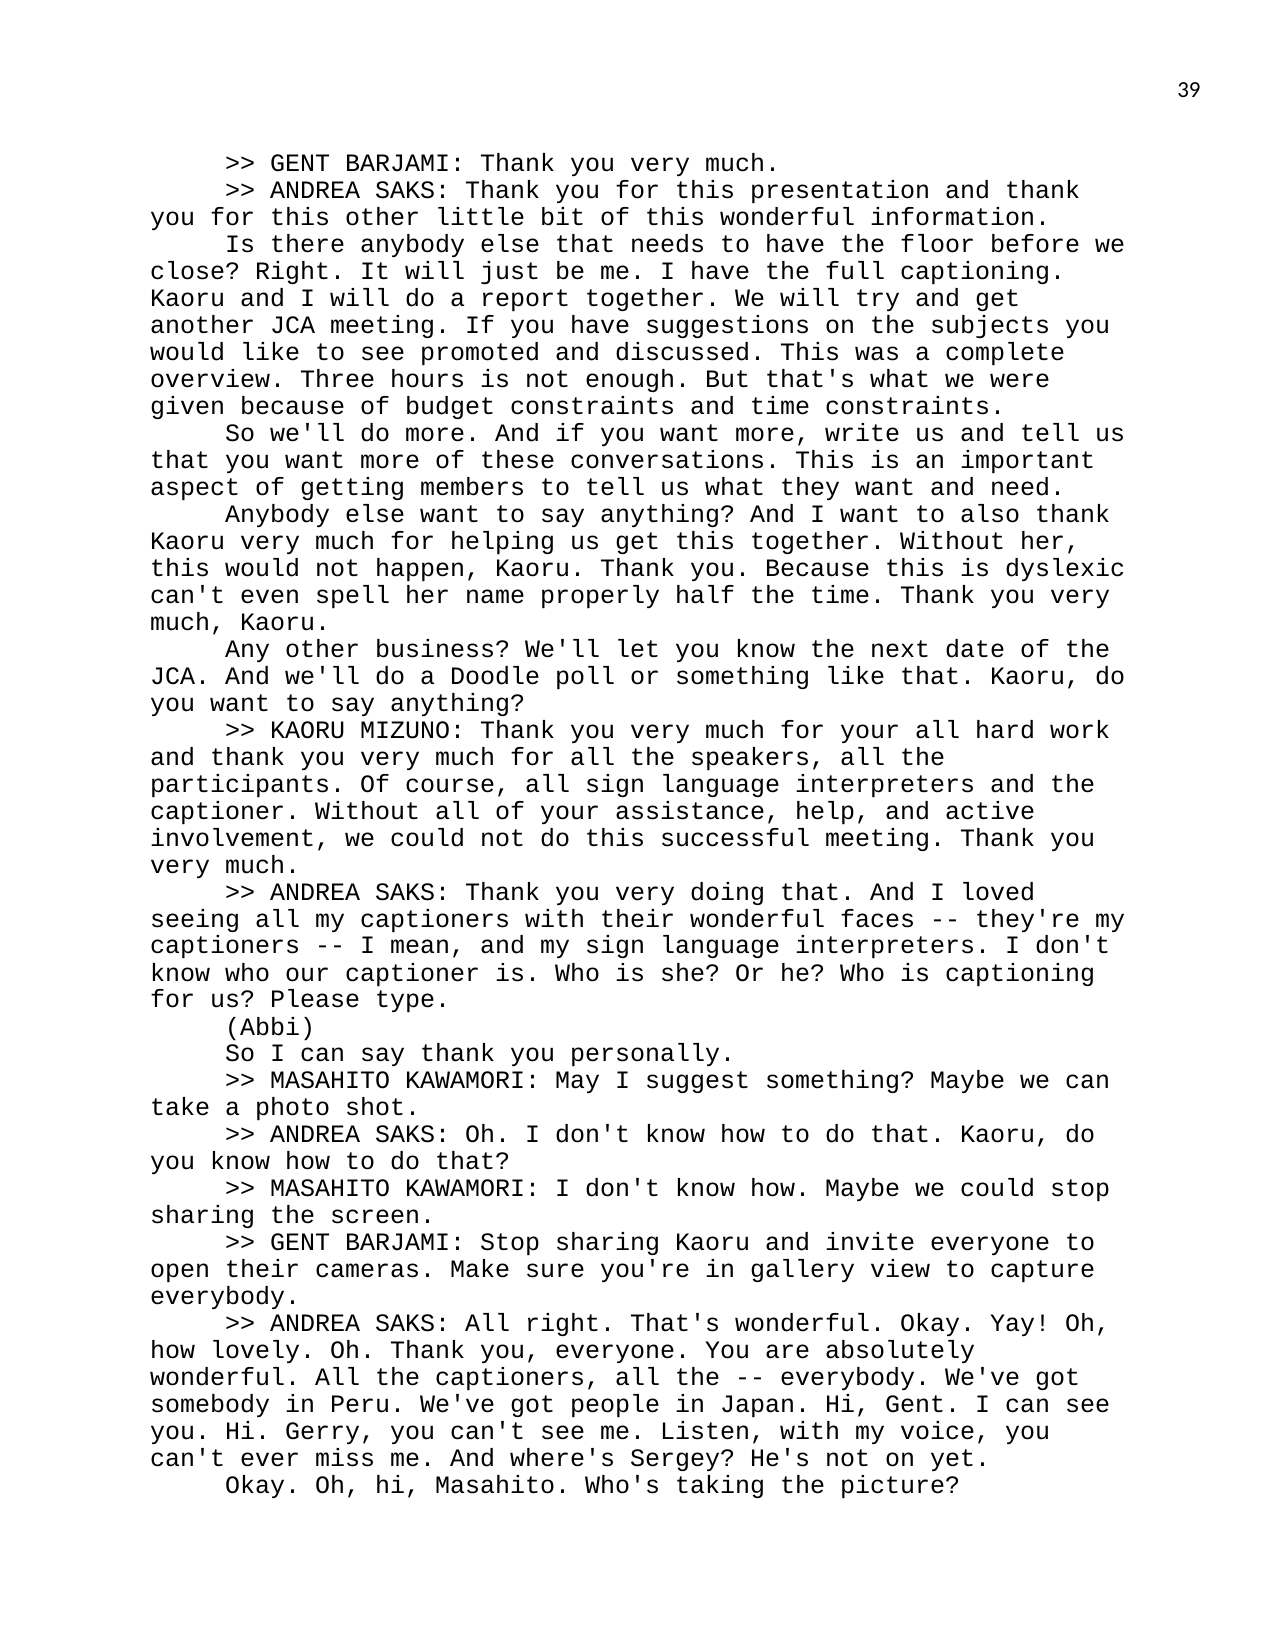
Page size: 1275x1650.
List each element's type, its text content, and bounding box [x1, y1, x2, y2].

text >> ANDREA SAKS: Thank you very doing that. And I loved seeing all my captioners with their wonderful faces -- they're my captioners -- I mean, and my sign language interpreters. I don't know who our captioner is. Who is she? Or he? Who is captioning for us? Please type. [150, 878, 1125, 1013]
text >> ANDREA SAKS: All right. That's wonderful. Okay. Yay! Oh, how lovely. Oh. Thank you, everyone. You are absolutely wonderful. All the captioners, all the -- everybody. We've got somebody in Peru. We've got people in Japan. Hi, Gent. I can see you. Hi. Gerry, you can't see me. Listen, with my voice, you can't ever miss me. And where's Sergey? He's not on yet. [150, 1310, 1125, 1472]
text >> MASAHITO KAWAMORI: I don't know how. Maybe we could stop sharing the screen. [150, 1175, 1125, 1229]
text >> ANDREA SAKS: Thank you for this presentation and thank you for this other little bit of this wonderful information. [150, 177, 1125, 231]
text >> MASAHITO KAWAMORI: May I suggest something? Maybe we can take a photo shot. [150, 1067, 1125, 1121]
text Anybody else want to say anything? And I want to also thank Kaoru very much for helping us get this together. Without her, this would not happen, Kaoru. Thank you. Because this is dyslexic can't even spell her name properly half the time. Thank you very much, Kaoru. [150, 501, 1125, 636]
text (Abbi) [150, 1013, 1125, 1040]
text So I can say thank you personally. [150, 1040, 1125, 1067]
text Okay. Oh, hi, Masahito. Who's taking the picture? [150, 1472, 1125, 1499]
text >> ANDREA SAKS: Oh. I don't know how to do that. Kaoru, do you know how to do that? [150, 1121, 1125, 1175]
text So we'll do more. And if you want more, write us and tell us that you want more of these conversations. This is an important aspect of getting members to tell us what they want and need. [150, 420, 1125, 501]
text Any other business? We'll let you know the next date of the JCA. And we'll do a Doodle poll or something like that. Kaoru, do you want to say anything? [150, 636, 1125, 717]
text >> KAORU MIZUNO: Thank you very much for your all hard work and thank you very much for all the speakers, all the participants. Of course, all sign language interpreters and the captioner. Without all of your assistance, help, and active involvement, we could not do this successful meeting. Thank you very much. [150, 717, 1125, 878]
text >> GENT BARJAMI: Thank you very much. [150, 150, 1125, 177]
text Is there anybody else that needs to have the floor before we close? Right. It will just be me. I have the full captioning. Kaoru and I will do a report together. We will try and get another JCA meeting. If you have suggestions on the subjects you would like to see promoted and discussed. This was a complete overview. Three hours is not enough. But that's what we were given because of budget constraints and time constraints. [150, 231, 1125, 420]
text >> GENT BARJAMI: Stop sharing Kaoru and invite everyone to open their cameras. Make sure you're in gallery view to capture everybody. [150, 1229, 1125, 1310]
